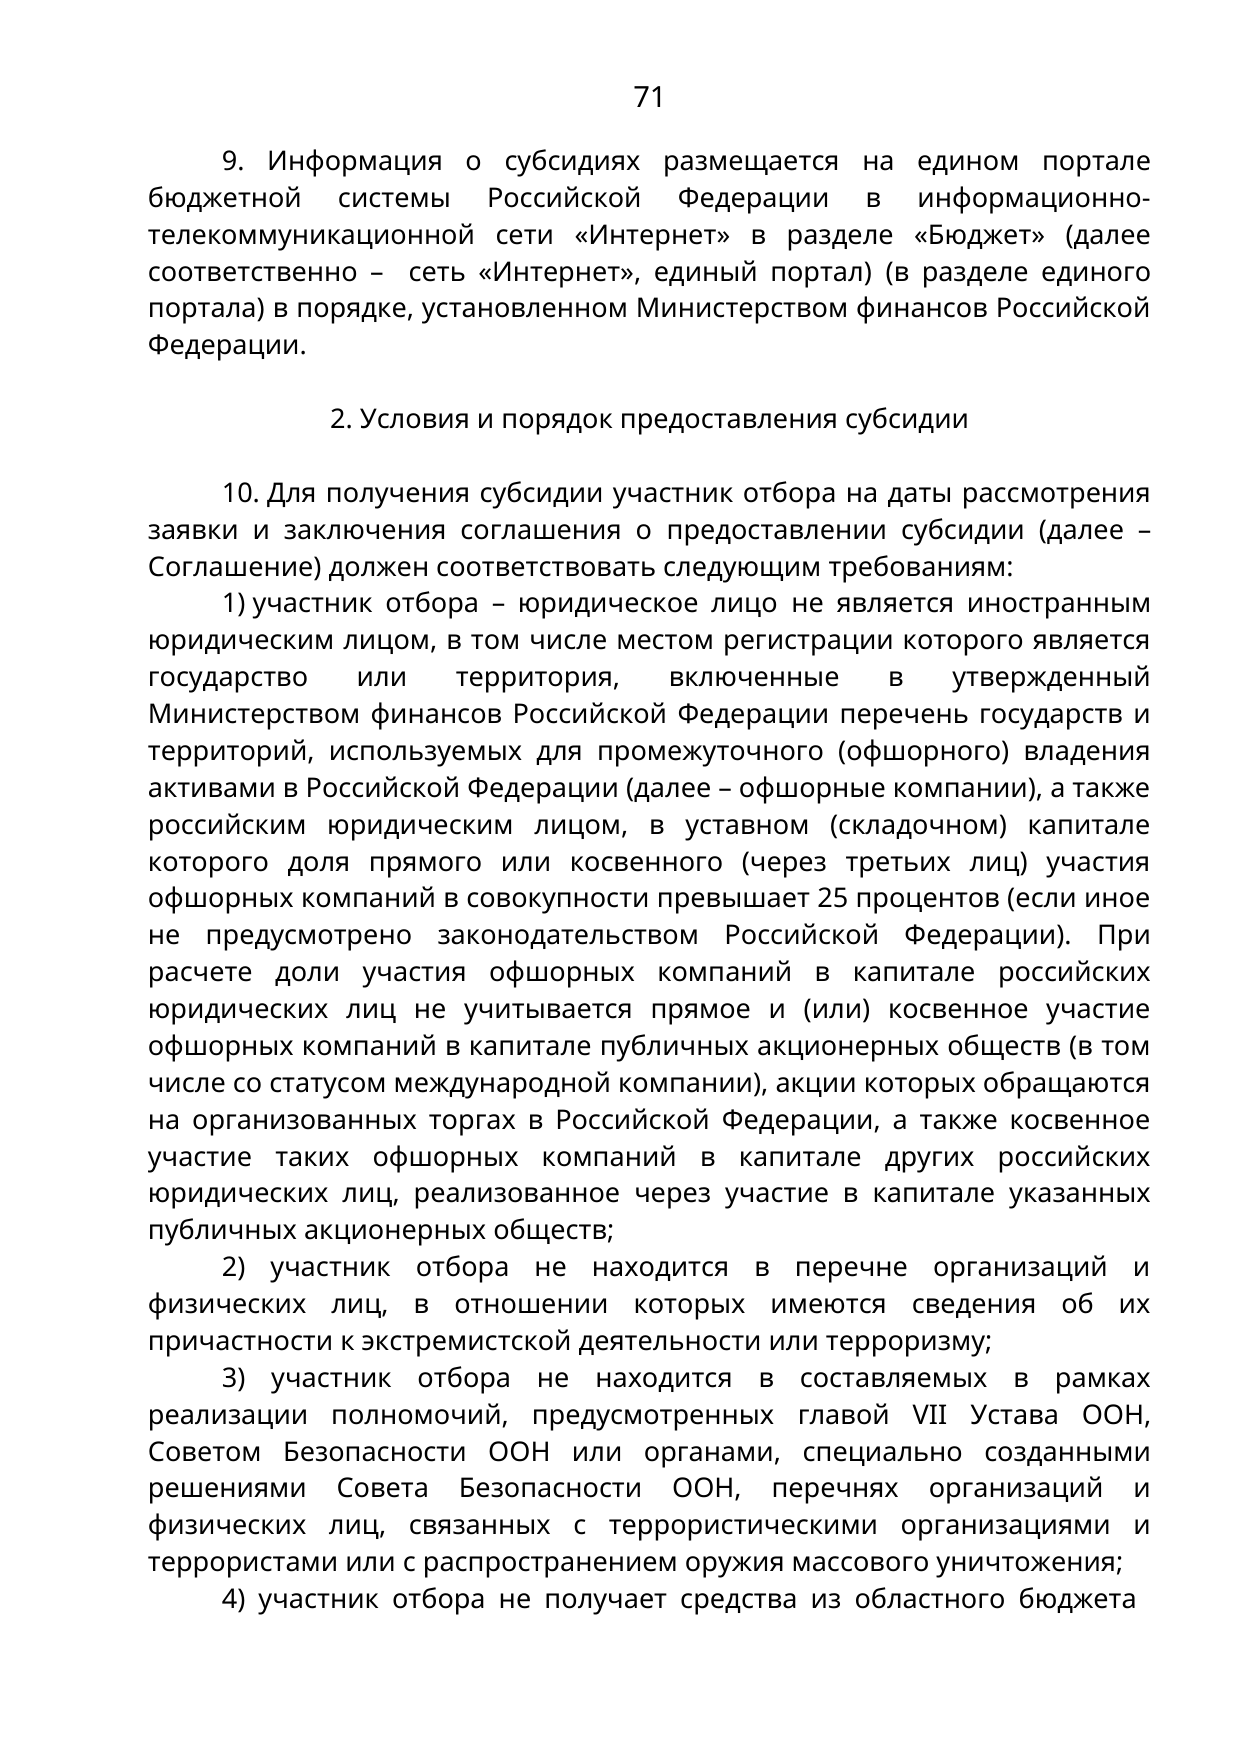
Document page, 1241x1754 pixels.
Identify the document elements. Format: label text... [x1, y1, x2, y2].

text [148, 1579, 1152, 1616]
text 9. Информация о субсидиях размещается на едином портале бюджетной системы Российской Федерации в информационно-телекоммуникационной сети «Интернет» в разделе «Бюджет» (далее соответственно – сеть «Интернет», единый портал) (в разделе единого портала) в порядке, установленном Министерством финансов Российской Федерации. [148, 141, 1152, 363]
text 2. Условия и порядок предоставления субсидии [148, 399, 1152, 436]
text 2) участник отбора не находится в перечне организаций и физических лиц, в отношении которых имеются сведения об их причастности к экстремистской деятельности или терроризму; [148, 1248, 1152, 1358]
text 3) участник отбора не находится в составляемых в рамках реализации полномочий, предусмотренных главой VII Устава ООН, Советом Безопасности ООН или органами, специально созданными решениями Совета Безопасности ООН, перечнях организаций и физических лиц, связанных с террористическими организациями и террористами или с распространением оружия массового уничтожения; [148, 1358, 1152, 1579]
text 1) участник отбора – юридическое лицо не является иностранным юридическим лицом, в том числе местом регистрации которого является государство или территория, включенные в утвержденный Министерством финансов Российской Федерации перечень государств и территорий, используемых для промежуточного (офшорного) владения активами в Российской Федерации (далее – офшорные компании), а также российским юридическим лицом, в уставном (складочном) капитале которого доля прямого или косвенного (через третьих лиц) участия офшорных компаний в совокупности превышает 25 процентов (если иное не предусмотрено законодательством Российской Федерации). При расчете доли участия офшорных компаний в капитале российских юридических лиц не учитывается прямое и (или) косвенное участие офшорных компаний в капитале публичных акционерных обществ (в том числе со статусом международной компании), акции которых обращаются на организованных торгах в Российской Федерации, а также косвенное участие таких офшорных компаний в капитале других российских юридических лиц, реализованное через участие в капитале указанных публичных акционерных обществ; [148, 584, 1152, 1248]
text 10. Для получения субсидии участник отбора на даты рассмотрения заявки и заключения соглашения о предоставлении субсидии (далее – Соглашение) должен соответствовать следующим требованиям: [148, 473, 1152, 584]
